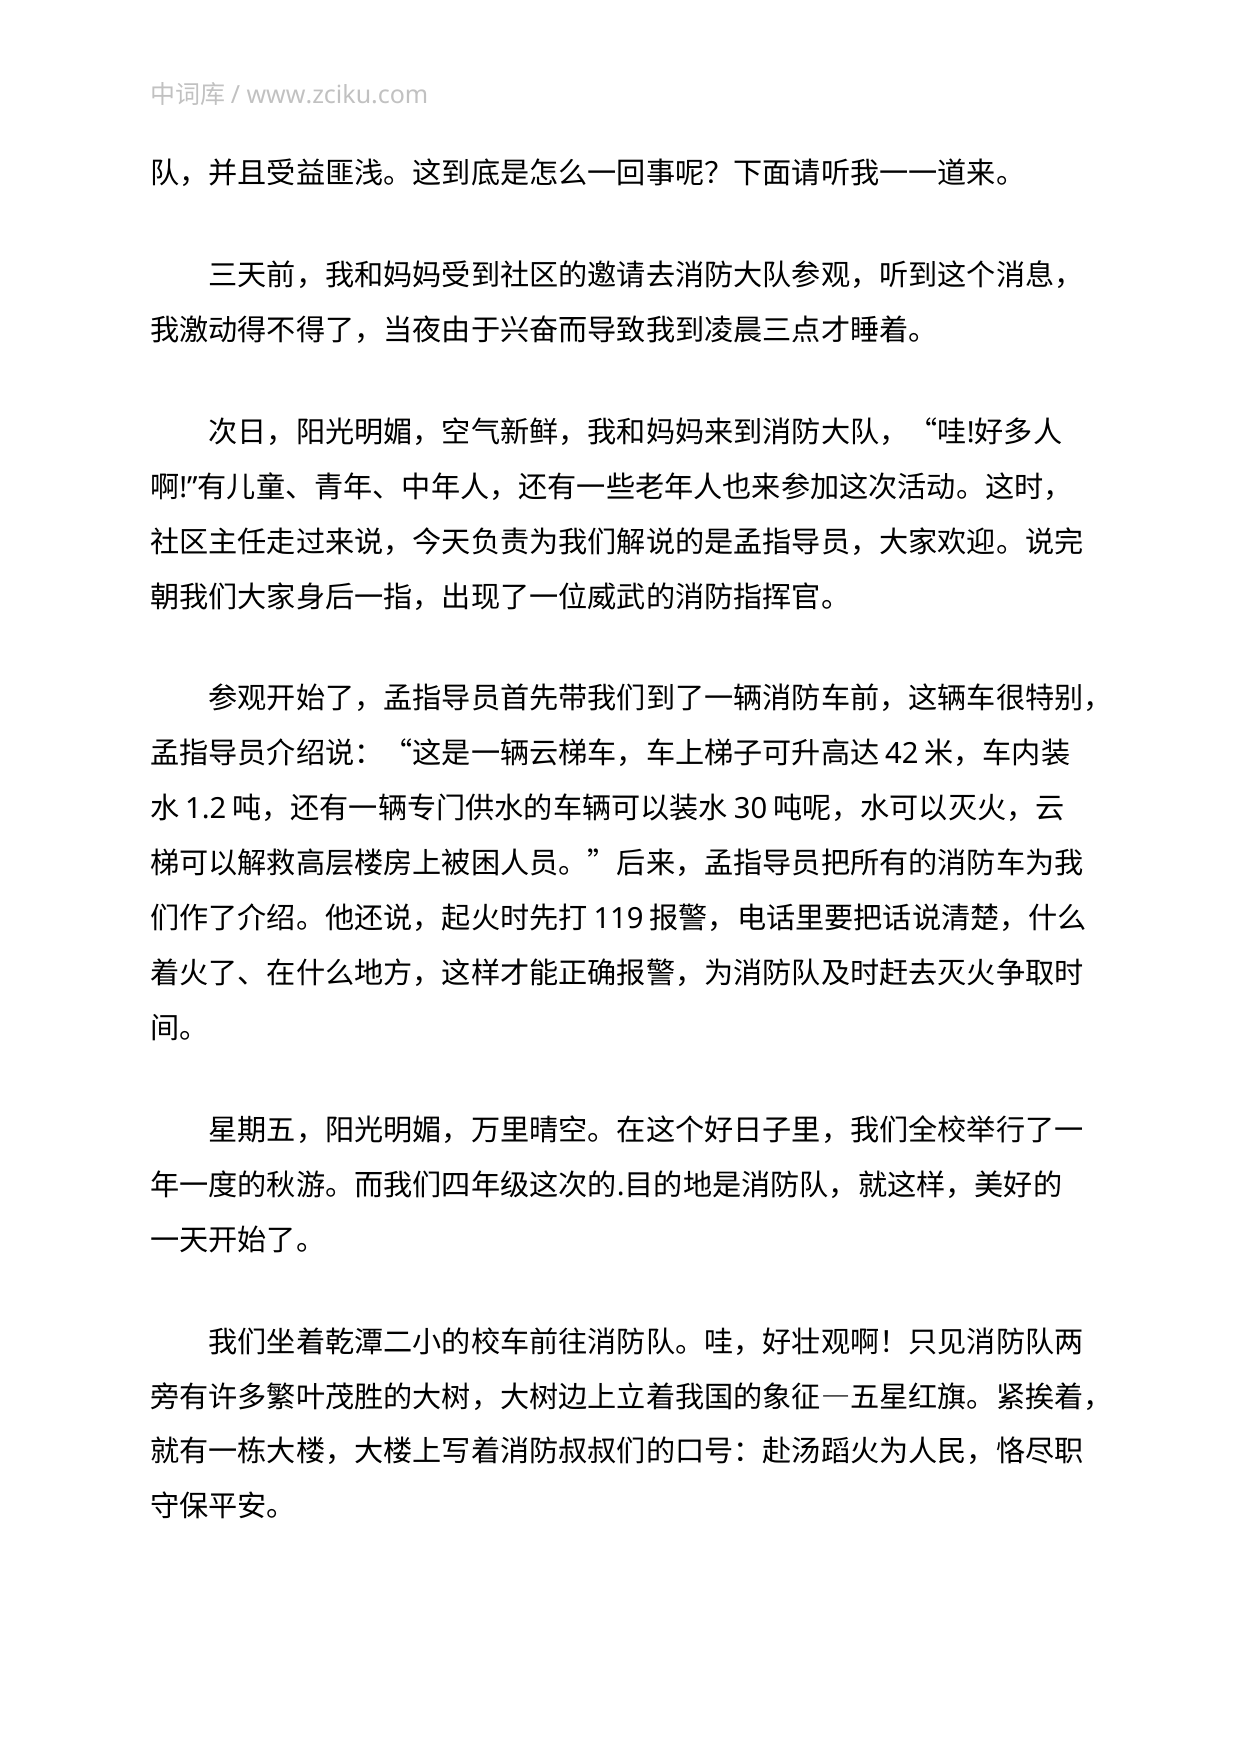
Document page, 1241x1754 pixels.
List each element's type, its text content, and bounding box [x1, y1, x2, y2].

text 我们坐着乾潭二小的校车前往消防队。哇，好壮观啊！只见消防队两旁有许多繁叶茂胜的大树，大树边上立着我国的象征—五星红旗。紧挨着，就有一栋大楼，大楼上写着消防叔叔们的口号：赴汤蹈火为人民，恪尽职守保平安。 [150, 1318, 1090, 1525]
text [150, 150, 1090, 192]
text 星期五，阳光明媚，万里晴空。在这个好日子里，我们全校举行了一年一度的秋游。而我们四年级这次的.目的地是消防队，就这样，美好的一天开始了。 [150, 1107, 1090, 1259]
text 三天前，我和妈妈受到社区的邀请去消防大队参观，听到这个消息，我激动得不得了，当夜由于兴奋而导致我到凌晨三点才睡着。 [150, 252, 1090, 349]
text 参观开始了，孟指导员首先带我们到了一辆消防车前，这辆车很特别，孟指导员介绍说：“这是一辆云梯车，车上梯子可升高达42米，车内装水1.2吨，还有一辆专门供水的车辆可以装水30吨呢，水可以灭火，云梯可以解救高层楼房上被困人员。”后来，孟指导员把所有的消防车为我们作了介绍。他还说，起火时先打119报警，电话里要把话说清楚，什么着火了、在什么地方，这样才能正确报警，为消防队及时赶去灭火争取时间。 [150, 675, 1090, 1047]
text 次日，阳光明媚，空气新鲜，我和妈妈来到消防大队，“哇!好多人啊!”有儿童、青年、中年人，还有一些老年人也来参加这次活动。这时，社区主任走过来说，今天负责为我们解说的是孟指导员，大家欢迎。说完朝我们大家身后一指，出现了一位威武的消防指挥官。 [150, 408, 1090, 616]
